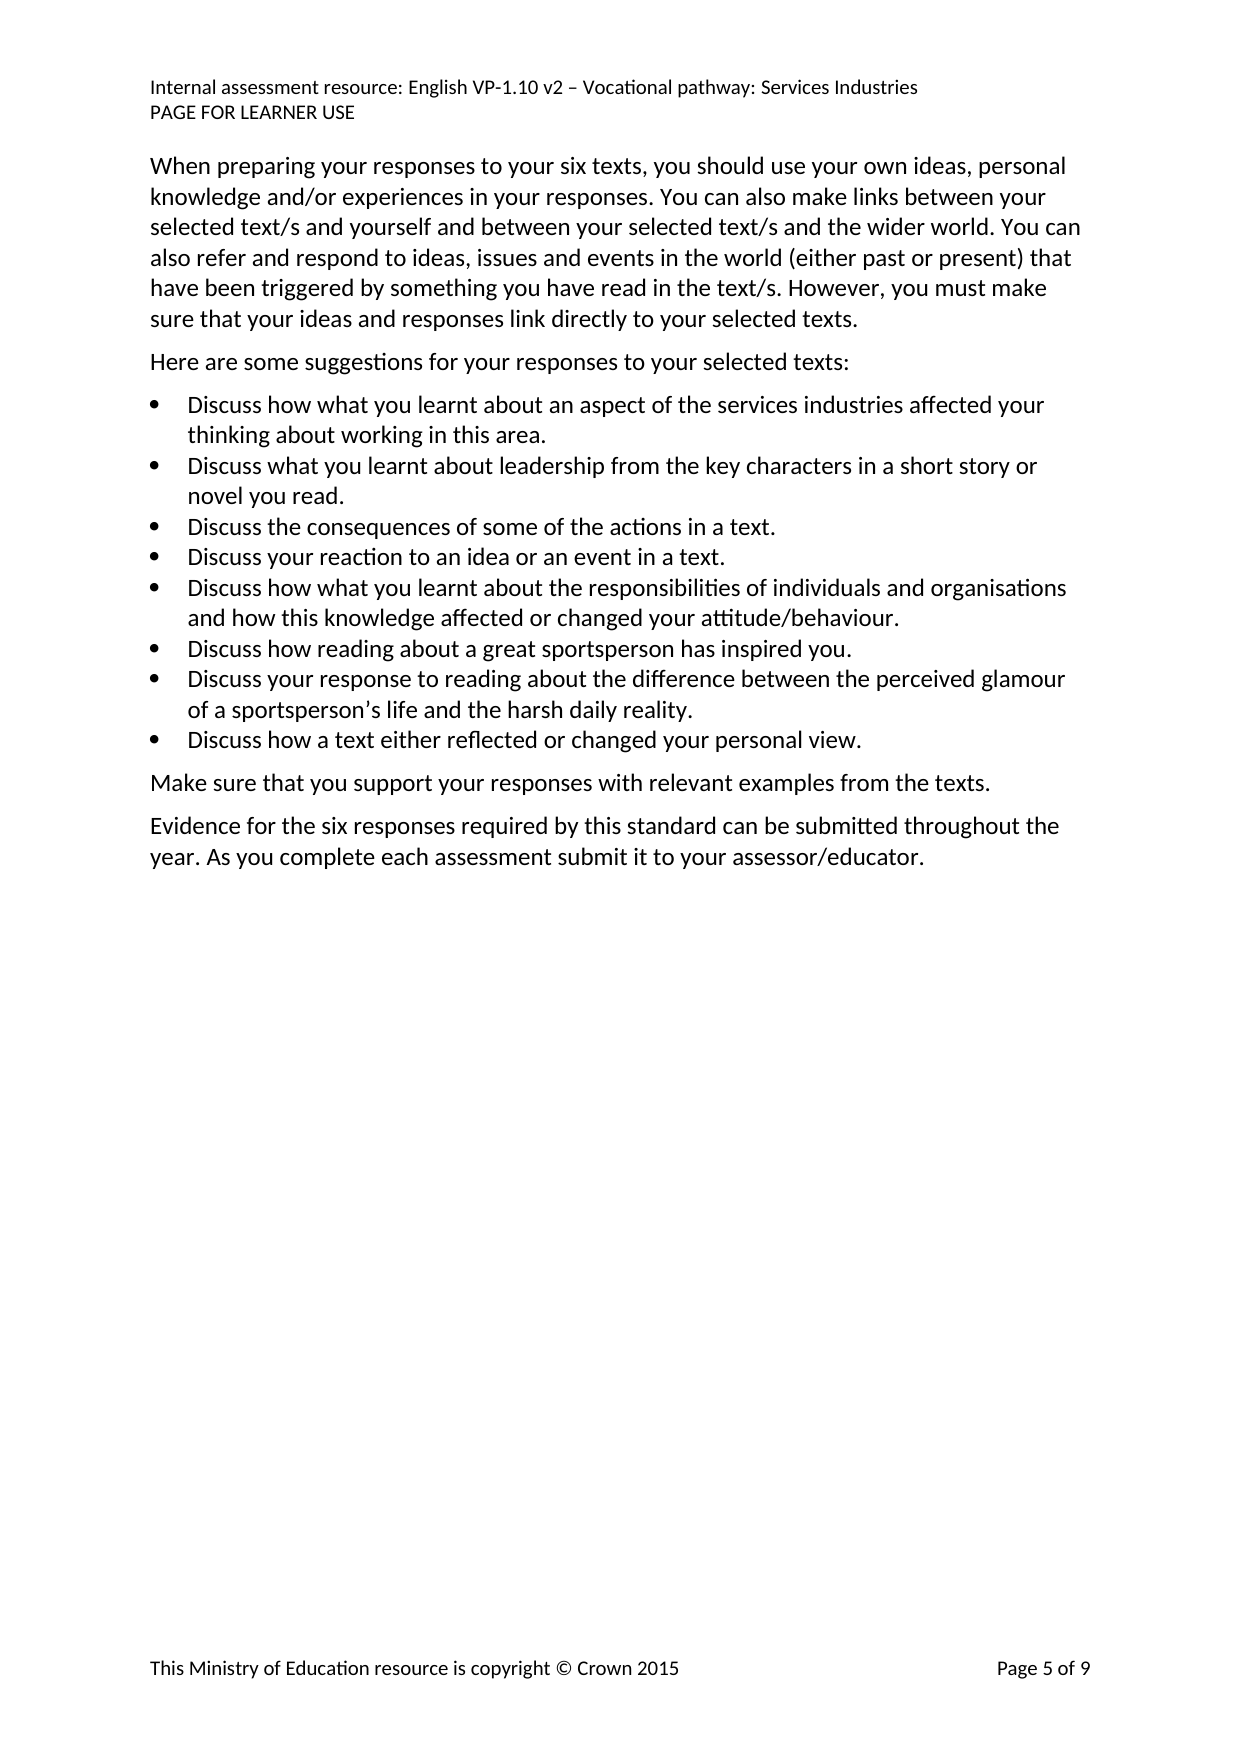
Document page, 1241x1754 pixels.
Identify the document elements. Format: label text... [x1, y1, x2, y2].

list Discuss the consequences of some of the actions in a text. [150, 511, 1090, 541]
text Evidence for the six responses required by this standard can be submitted throughout the year. As you complete each assessment submit it to your assessor/educator. [150, 811, 1090, 872]
text Here are some suggestions for your responses to your selected texts: [150, 346, 1090, 376]
list Discuss what you learnt about leadership from the key characters in a short story or novel you read. [150, 450, 1090, 511]
list Discuss your response to reading about the difference between the perceived glamour of a sportsperson’s life and the harsh daily reality. [150, 663, 1090, 724]
list Discuss your reaction to an idea or an event in a text. [150, 541, 1090, 572]
list Discuss how reading about a great sportsperson has inspired you. [150, 633, 1090, 663]
list Discuss how what you learnt about the responsibilities of individuals and organisations and how this knowledge affected or changed your attitude/behaviour. [150, 572, 1090, 633]
text When preparing your responses to your six texts, you should use your own ideas, personal knowledge and/or experiences in your responses. You can also make links between your selected text/s and yourself and between your selected text/s and the wider world. You can also refer and respond to ideas, issues and events in the world (either past or present) that have been triggered by something you have read in the text/s. However, you must make sure that your ideas and responses link directly to your selected texts. [150, 150, 1090, 333]
list Discuss how what you learnt about an aspect of the services industries affected your thinking about working in this area. [150, 389, 1090, 450]
text Make sure that you support your responses with relevant examples from the texts. [150, 767, 1090, 798]
list Discuss how a text either reflected or changed your personal view. [150, 724, 1090, 755]
